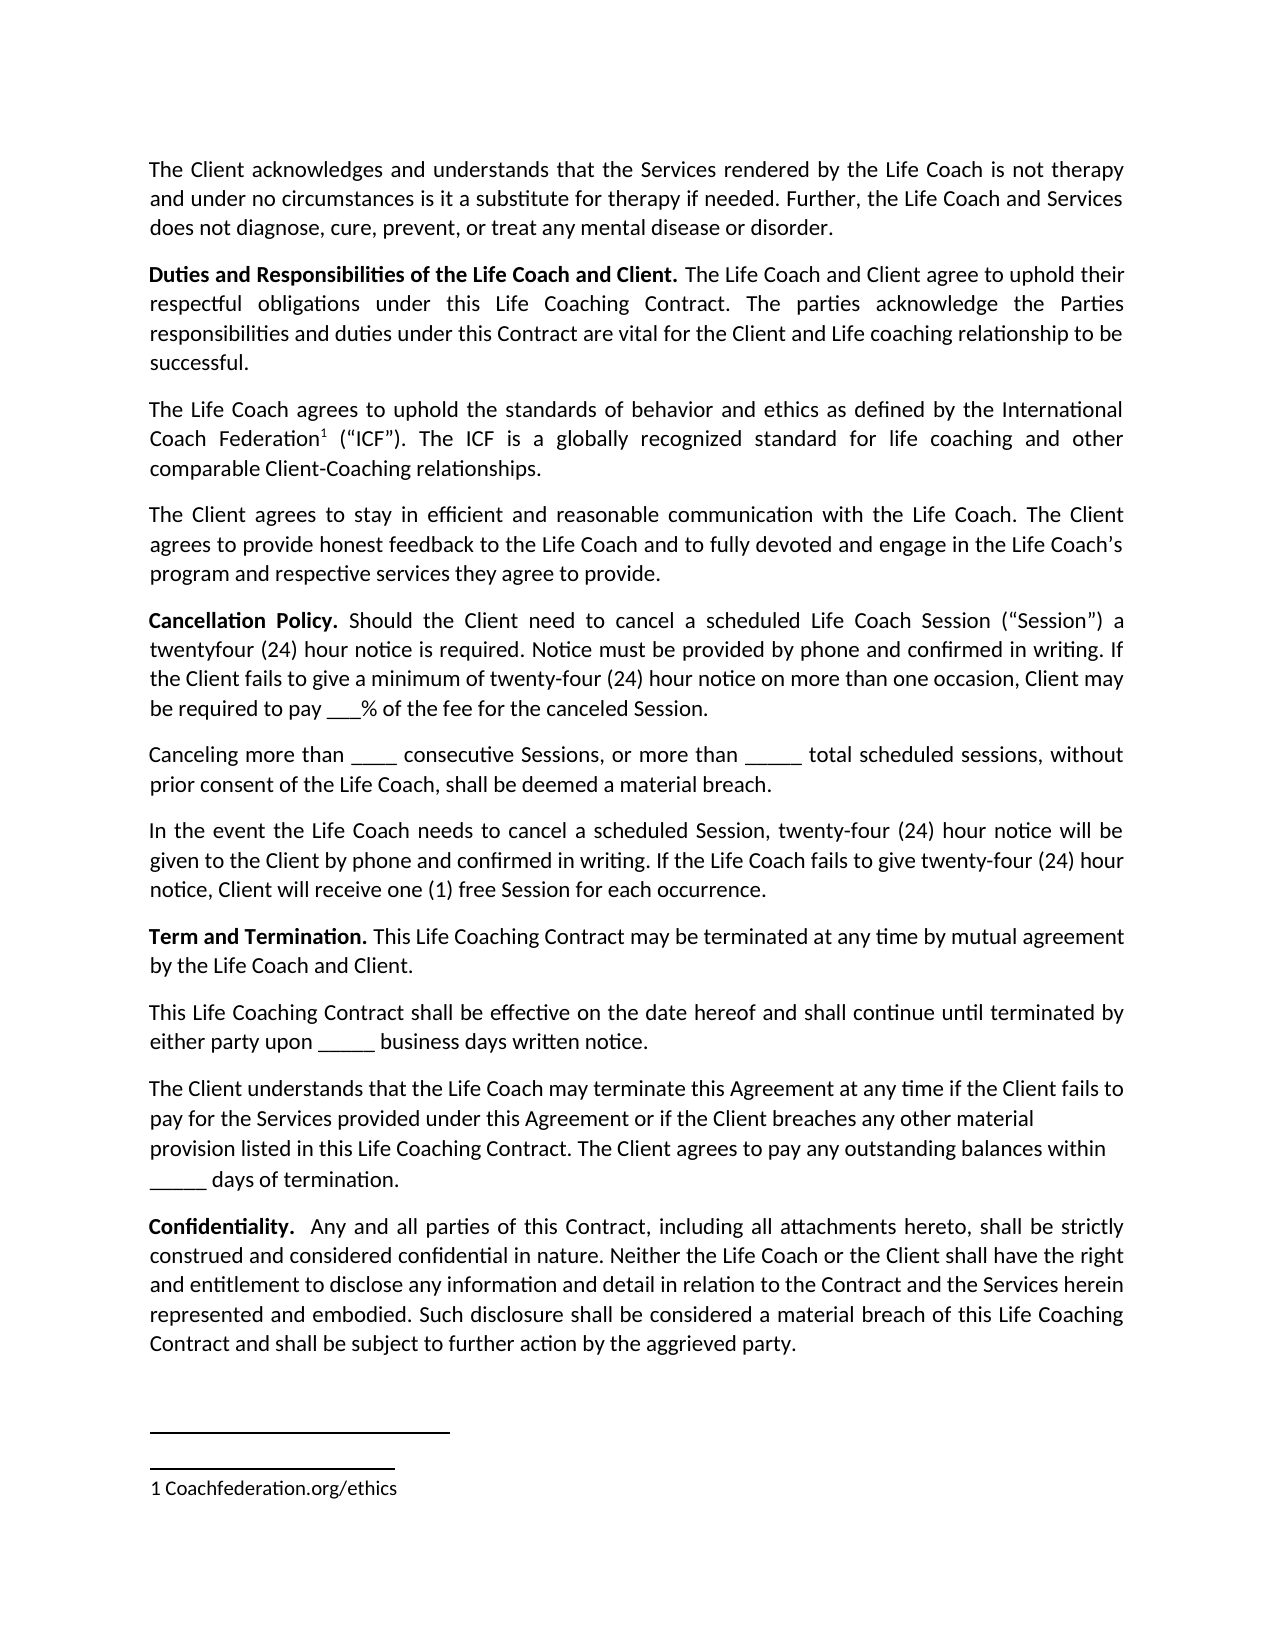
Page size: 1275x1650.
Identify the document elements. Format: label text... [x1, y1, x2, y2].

text The Client acknowledges and understands that the Services rendered by the Life Coach is not therapy and under no circumstances is it a substitute for therapy if needed. Further, the Life Coach and Services does not diagnose, cure, prevent, or treat any mental disease or disorder. [148, 155, 1126, 242]
text Cancellation Policy. Should the Client need to cancel a scheduled Life Coach Session (“Session”) a twentyfour (24) hour notice is required. Notice must be provided by phone and confirmed in writing. If the Client fails to give a minimum of twenty-four (24) hour notice on more than one occasion, Client may be required to pay ___% of the fee for the canceled Session. [148, 606, 1126, 722]
text This Life Coaching Contract shall be effective on the date hereof and shall continue until terminated by either party upon _____ business days written notice. [148, 998, 1126, 1056]
text In the event the Life Coach needs to cancel a scheduled Session, twenty-four (24) hour notice will be given to the Client by phone and confirmed in writing. If the Life Coach fails to give twenty-four (24) hour notice, Client will receive one (1) free Session for each occurrence. [148, 817, 1126, 903]
text Confidentiality. Any and all parties of this Contract, including all attachments hereto, shall be strictly construed and considered confidential in nature. Neither the Life Coach or the Client shall have the right and entitlement to disclose any information and detail in relation to the Contract and the Services herein represented and embodied. Such disclosure shall be considered a material breach of this Life Coaching Contract and shall be subject to further action by the aggrieved party. [148, 1212, 1126, 1357]
text The Client agrees to stay in efficient and reasonable communication with the Life Coach. The Client agrees to provide honest feedback to the Life Coach and to fully devoted and engage in the Life Coach’s program and respective services they agree to provide. [148, 500, 1126, 587]
text Duties and Responsibilities of the Life Coach and Client. The Life Coach and Client agree to uphold their respectful obligations under this Life Coaching Contract. The parties acknowledge the Parties responsibilities and duties under this Contract are vital for the Client and Life coaching relationship to be successful. [148, 260, 1126, 376]
text The Client understands that the Life Coach may terminate this Agreement at any time if the Client fails to pay for the Services provided under this Agreement or if the Client breaches any other material provision listed in this Life Coaching Contract. The Client agrees to pay any outstanding balances within _____ days of termination. [148, 1074, 1127, 1193]
text Canceling more than ____ consecutive Sessions, or more than _____ total scheduled sessions, without prior consent of the Life Coach, shall be deemed a material breach. [148, 741, 1126, 798]
text The Life Coach agrees to uphold the standards of behavior and ethics as defined by the International Coach Federation (“ICF”). The ICF is a globally recognized standard for life coaching and other comparable Client-Coaching relationships. [148, 395, 1126, 482]
text Term and Termination. This Life Coaching Contract may be terminated at any time by mutual agreement by the Life Coach and Client. [148, 922, 1126, 979]
